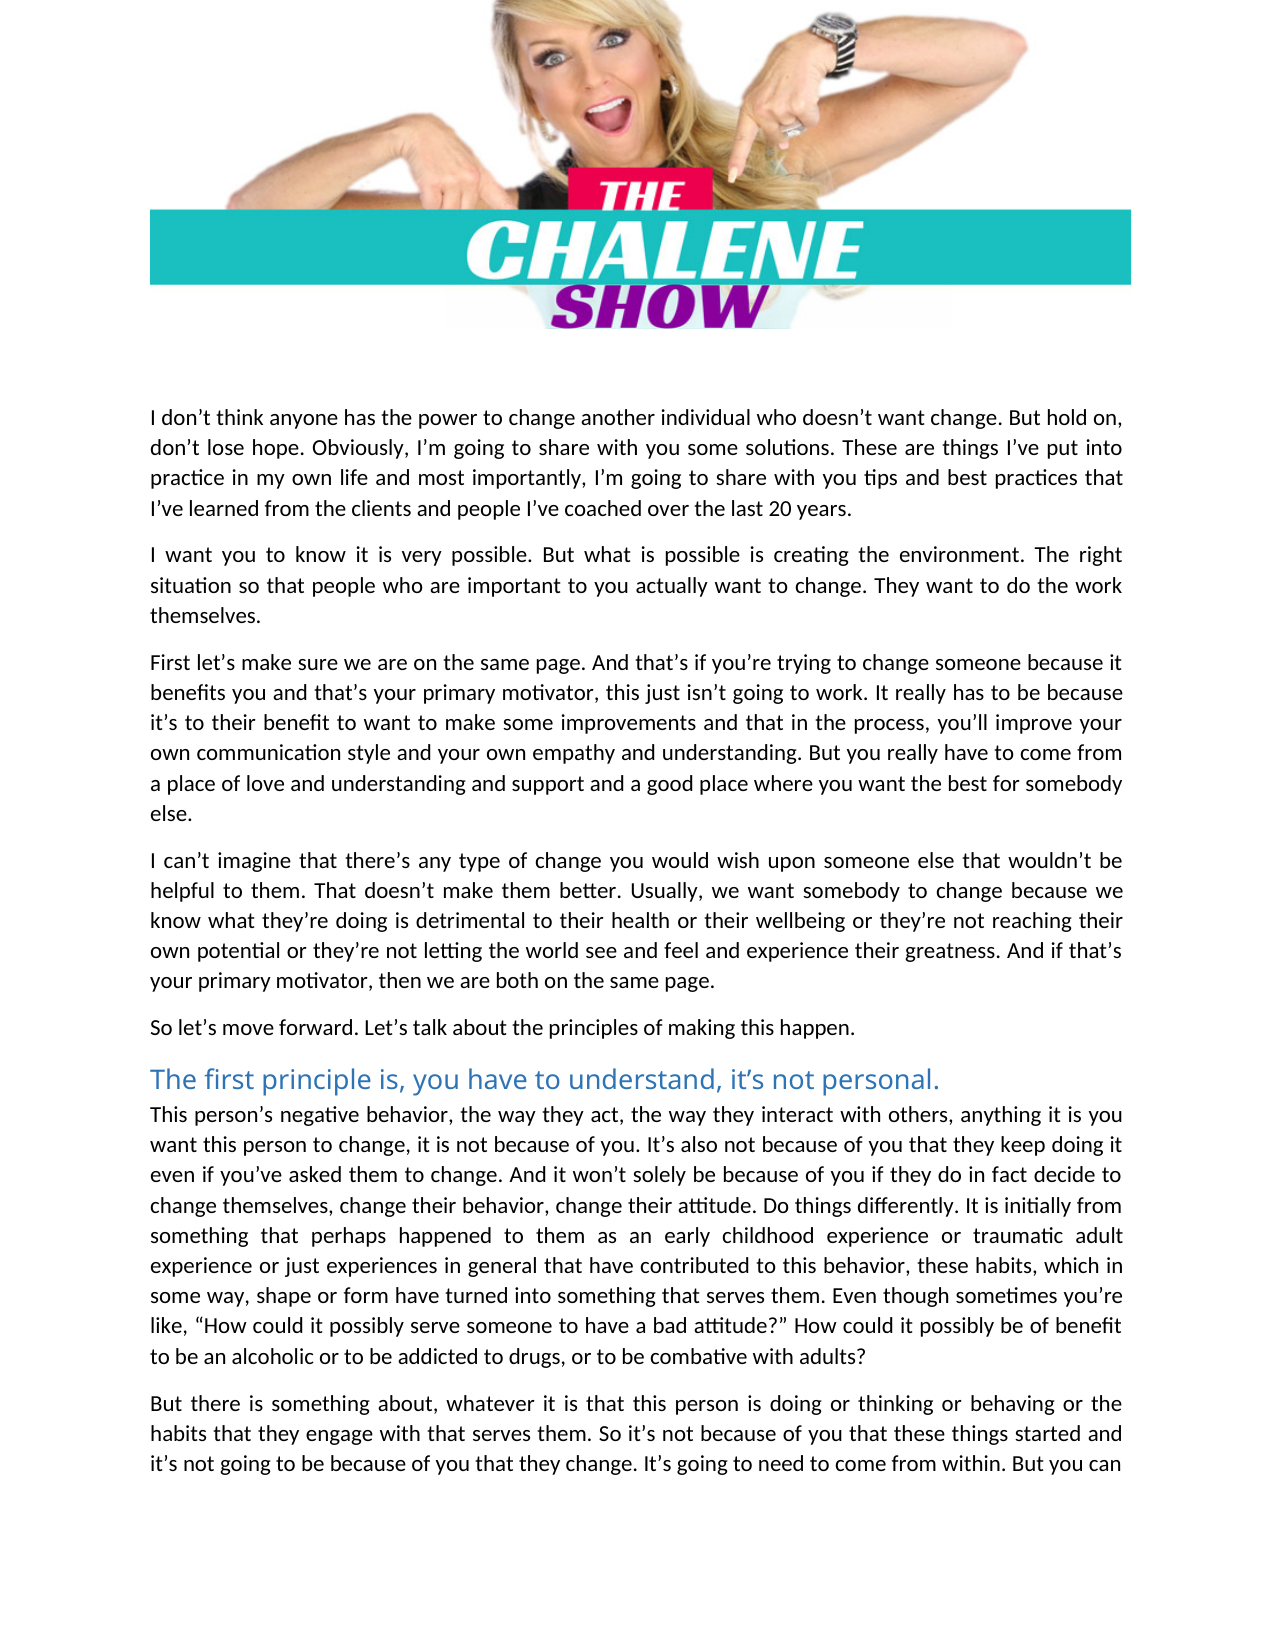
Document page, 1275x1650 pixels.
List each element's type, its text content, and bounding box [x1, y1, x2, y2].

subtitle The first principle is, you have to understand, it’s not personal. [150, 1060, 1125, 1097]
text I can’t imagine that there’s any type of change you would wish upon someone else that wouldn’t be helpful to them. That doesn’t make them better. Usually, we want somebody to change because we know what they’re doing is detrimental to their health or their wellbeing or they’re not reaching their own potential or they’re not letting the world see and feel and experience their greatness. And if that’s your primary motivator, then we are both on the same page. [150, 846, 1125, 994]
text I don’t think anyone has the power to change another individual who doesn’t want change. But hold on, don’t lose hope. Obviously, I’m going to share with you some solutions. These are things I’ve put into practice in my own life and most importantly, I’m going to share with you tips and best practices that I’ve learned from the clients and people I’ve coached over the last 20 years. [150, 403, 1125, 522]
text This person’s negative behavior, the way they act, the way they interact with others, anything it is you want this person to change, it is not because of you. It’s also not because of you that they keep doing it even if you’ve asked them to change. And it won’t solely be because of you if they do in fact decide to change themselves, change their behavior, change their attitude. Do things differently. It is initially from something that perhaps happened to them as an early childhood experience or traumatic adult experience or just experiences in general that have contributed to this behavior, these habits, which in some way, shape or form have turned into something that serves them. Even though sometimes you’re like, “How could it possibly serve someone to have a bad attitude?” How could it possibly be of benefit to be an alcoholic or to be addicted to drugs, or to be combative with adults? [150, 1100, 1125, 1370]
text So let’s move forward. Let’s talk about the principles of making this happen. [150, 1013, 1125, 1041]
picture [150, 0, 1132, 329]
text I want you to know it is very possible. But what is possible is creating the environment. The right situation so that people who are important to you actually want to change. They want to do the work themselves. [150, 541, 1125, 629]
text First let’s make sure we are on the same page. And that’s if you’re trying to change someone because it benefits you and that’s your primary motivator, this just isn’t going to work. It really has to be because it’s to their benefit to want to make some improvements and that in the process, you’ll improve your own communication style and your own empathy and understanding. But you really have to come from a place of love and understanding and support and a good place where you want the best for somebody else. [150, 648, 1125, 827]
